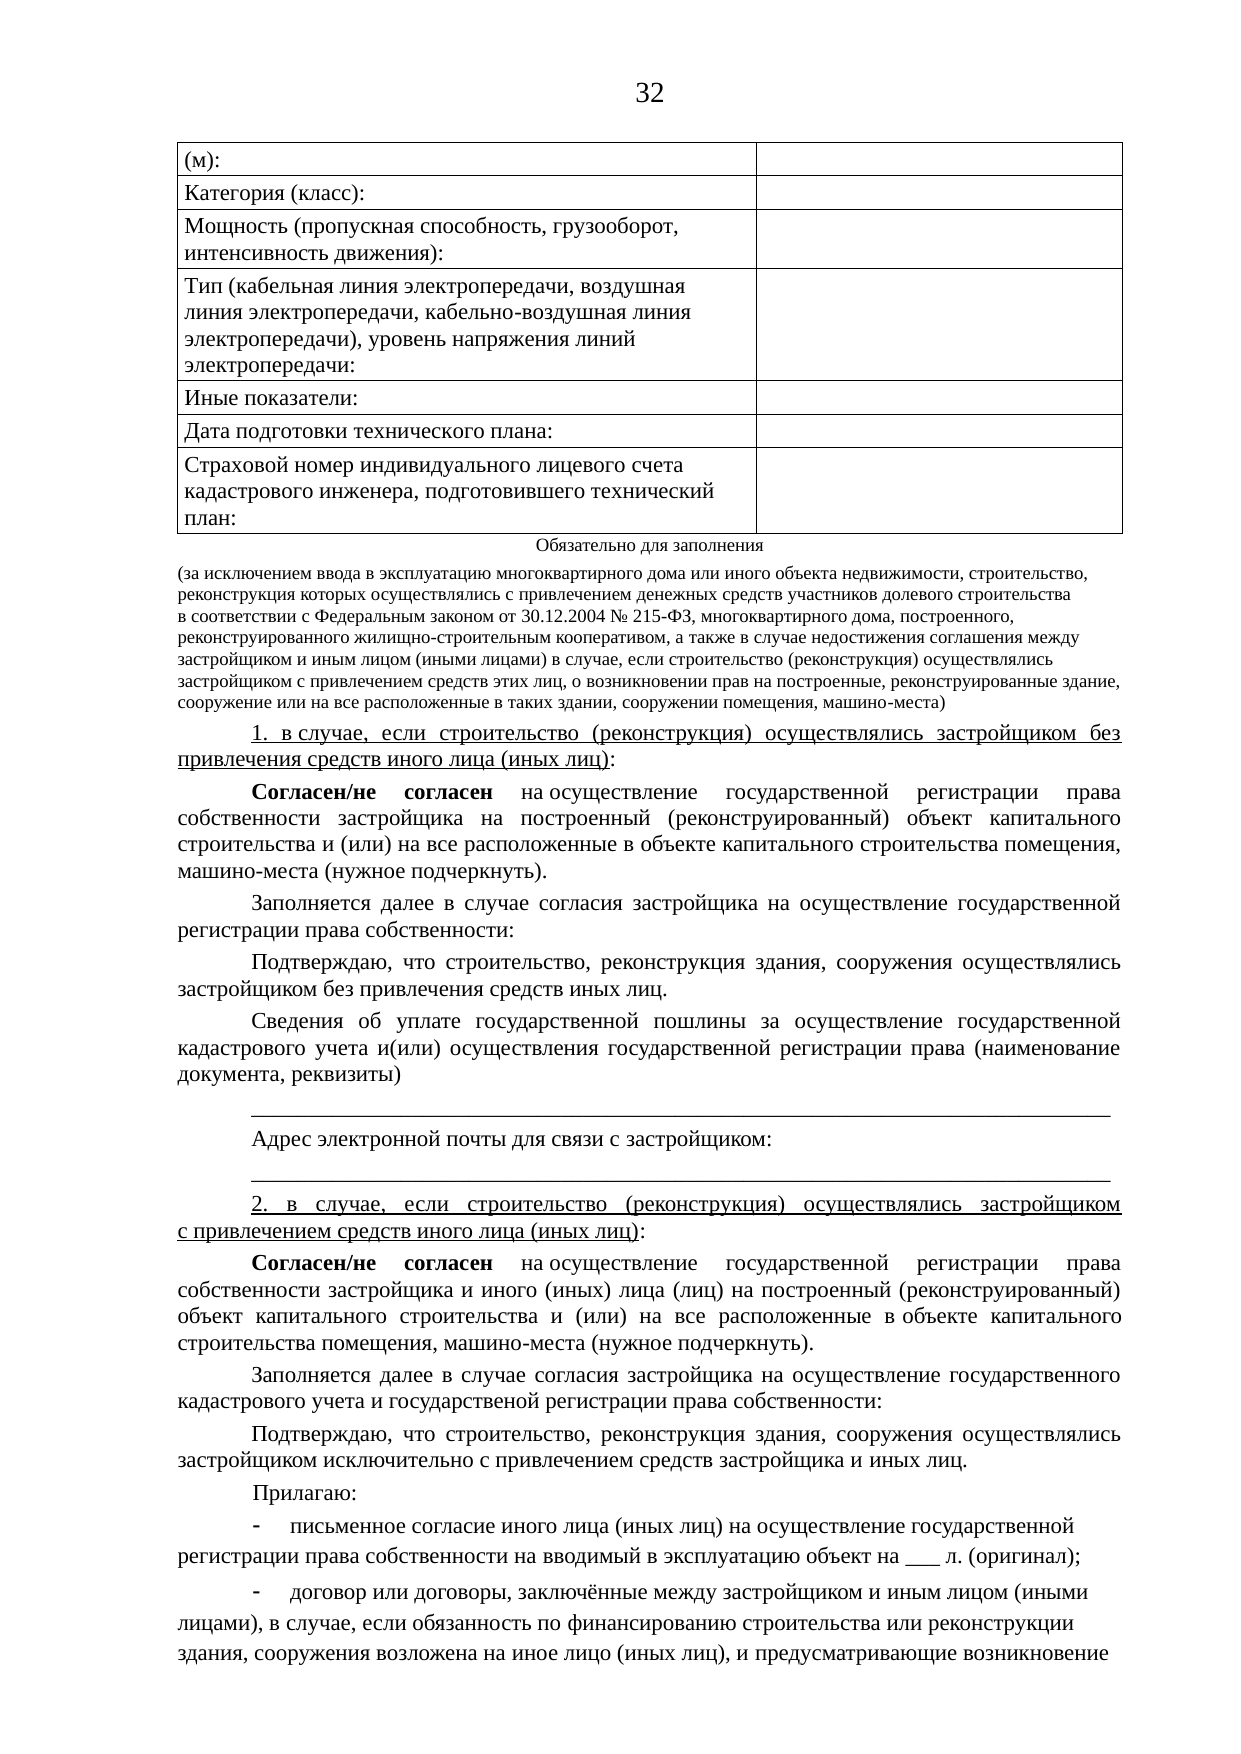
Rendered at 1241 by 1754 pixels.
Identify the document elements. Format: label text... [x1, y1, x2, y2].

table_cell [757, 210, 1122, 268]
table_cell Тип (кабельная линия электропередачи, воздушная линия электропередачи, кабельно-воздушная линия электропередачи), уровень напряжения линий электропередачи: [178, 269, 756, 380]
table_cell [757, 381, 1122, 414]
table_cell Иные показатели: [178, 381, 756, 414]
text ___________________________________________________________________________ [177, 1158, 1122, 1184]
text Заполняется далее в случае согласия застройщика на осуществление государственного кадастрового учета и государственой регистрации права собственности: [177, 1361, 1122, 1414]
text (за исключением ввода в эксплуатацию многоквартирного дома или иного объекта недвижимости, строительство, реконструкция которых осуществлялись с привлечением денежных средств участников долевого строительства в соответствии с Федеральным законом от 30.12.2004 № 215-ФЗ, многоквартирного дома, построенного, реконструированного жилищно-строительным кооперативом, а также в случае недостижения соглашения между застройщиком и иным лицом (иными лицами) в случае, если строительство (реконструкция) осуществлялись застройщиком с привлечением средств этих лиц, о возникновении прав на построенные, реконструированные здание, сооружение или на все расположенные в таких здании, сооружении помещения, машино-места) [177, 562, 1122, 713]
table_cell Мощность (пропускная способность, грузооборот, интенсивность движения): [178, 210, 756, 268]
table_cell [757, 269, 1122, 380]
text 2. в случае, если строительство (реконструкция) осуществлялись застройщиком с привлечением средств иного лица (иных лиц): [177, 1191, 1122, 1243]
text Подтверждаю, что строительство, реконструкция здания, сооружения осуществлялись застройщиком исключительно с привлечением средств застройщика и иных лиц. [177, 1420, 1122, 1473]
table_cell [178, 143, 756, 175]
text Заполняется далее в случае согласия застройщика на осуществление государственной регистрации права собственности: [177, 889, 1122, 942]
text Согласен/не согласен на осуществление государственной регистрации права собственности застройщика на построенный (реконструированный) объект капитального строительства и (или) на все расположенные в объекте капитального строительства помещения, машино-места (нужное подчеркнуть). [177, 778, 1122, 883]
table_cell Дата подготовки технического плана: [178, 415, 756, 447]
text Адрес электронной почты для связи с застройщиком: [177, 1125, 1122, 1152]
table_cell [757, 415, 1122, 447]
text Подтверждаю, что строительство, реконструкция здания, сооружения осуществлялись застройщиком без привлечения средств иных лиц. [177, 948, 1122, 1001]
text ___________________________________________________________________________ [177, 1093, 1122, 1119]
table_cell Категория (класс): [178, 176, 756, 208]
table_cell [757, 143, 1122, 175]
table_cell [757, 176, 1122, 208]
text 1. в случае, если строительство (реконструкция) осуществлялись застройщиком без привлечения средств иного лица (иных лиц): [177, 719, 1122, 772]
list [177, 1578, 1122, 1665]
text Прилагаю: [177, 1479, 1122, 1505]
text Согласен/не согласен на осуществление государственной регистрации права собственности застройщика и иного (иных) лица (лиц) на построенный (реконструированный) объект капитального строительства и (или) на все расположенные в объекте капитального строительства помещения, машино-места (нужное подчеркнуть). [177, 1249, 1122, 1355]
table_cell Страховой номер индивидуального лицевого счета кадастрового инженера, подготовившего технический план: [178, 448, 756, 533]
table_cell [757, 448, 1122, 533]
list письменное согласие иного лица (иных лиц) на осуществление государственной регистрации права собственности на вводимый в эксплуатацию объект на ___ л. (оригинал); [177, 1512, 1122, 1568]
text Сведения об уплате государственной пошлины за осуществление государственной кадастрового учета и(или) осуществления государственной регистрации права (наименование документа, реквизиты) [177, 1007, 1122, 1086]
text Обязательно для заполнения [177, 534, 1122, 555]
